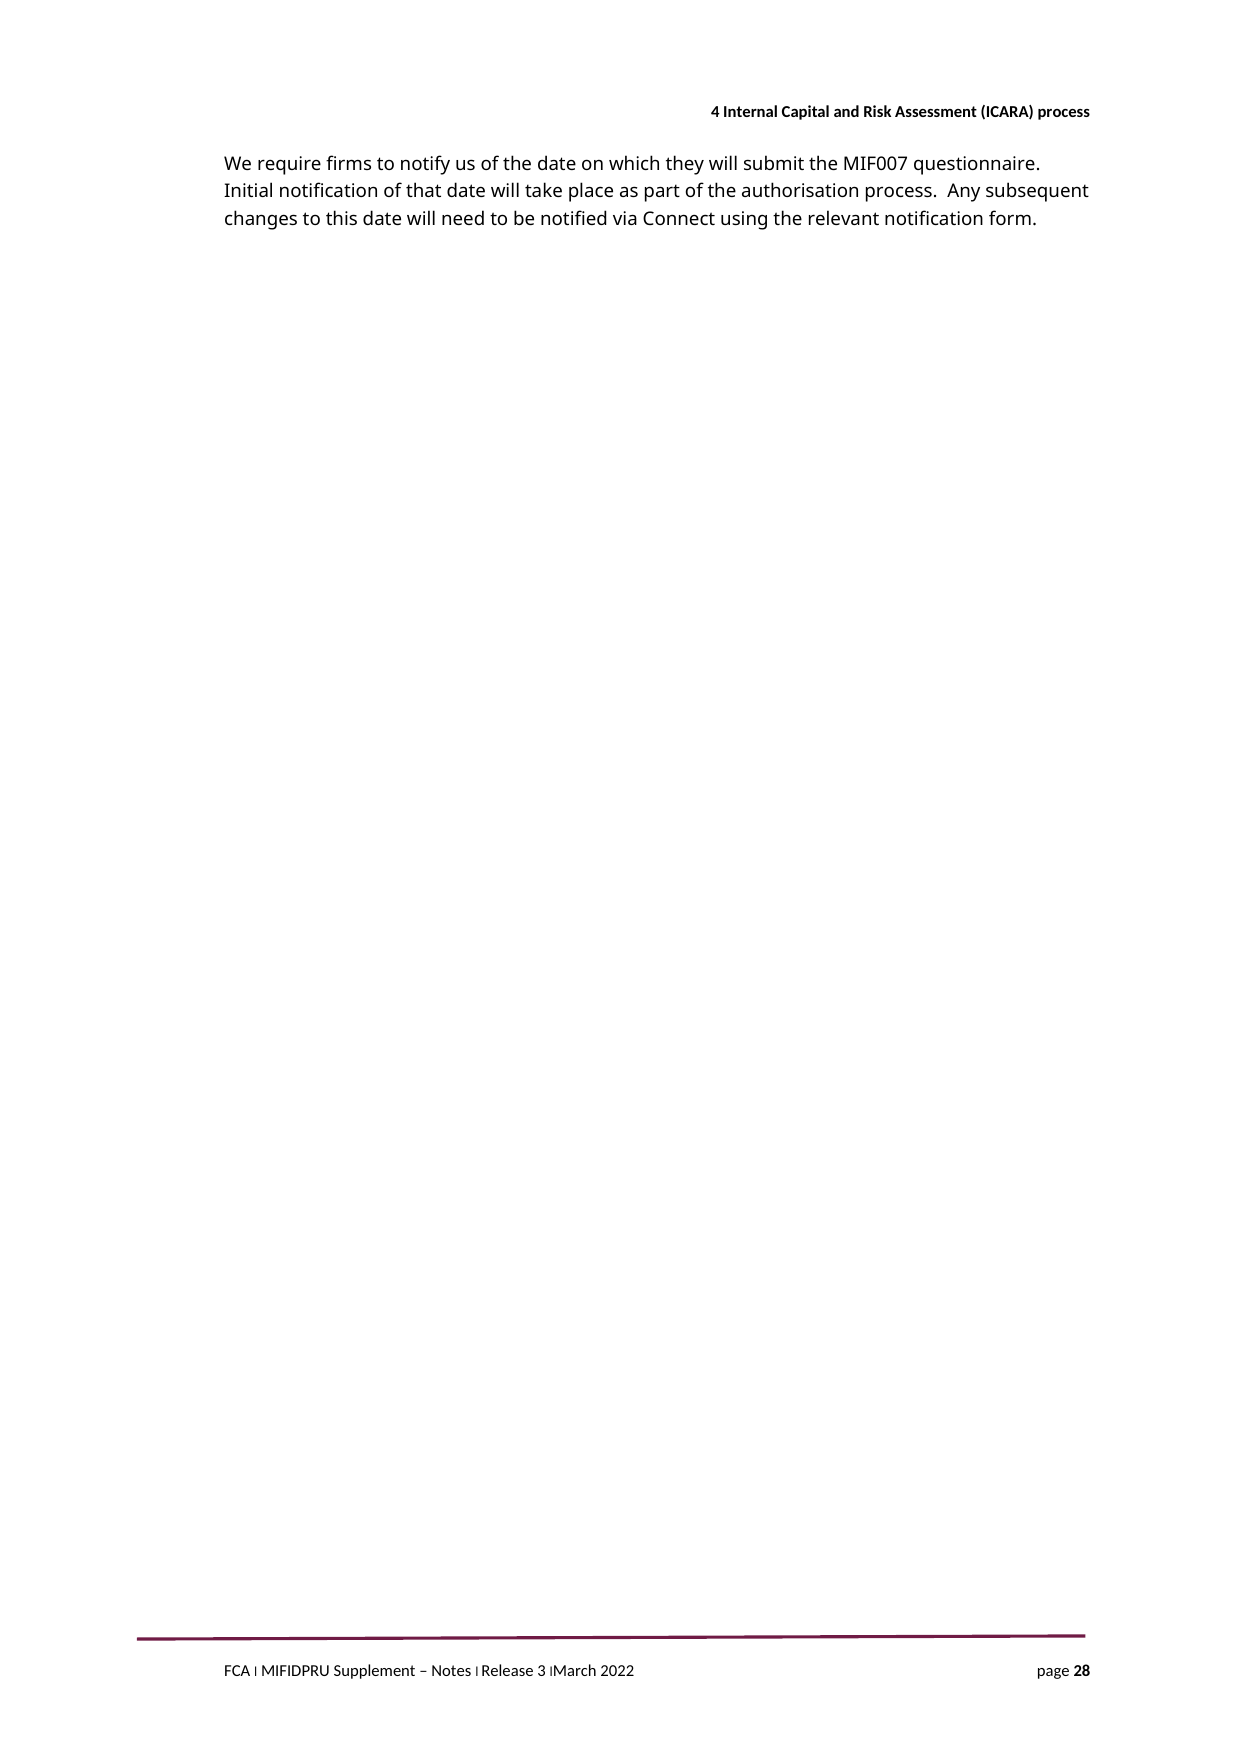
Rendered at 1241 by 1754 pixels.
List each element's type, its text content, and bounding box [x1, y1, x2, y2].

text We require firms to notify us of the date on which they will submit the MIF007 questionnaire. Initial notification of that date will take place as part of the authorisation process. Any subsequent changes to this date will need to be notified via Connect using the relevant notification form. [224, 150, 1090, 231]
